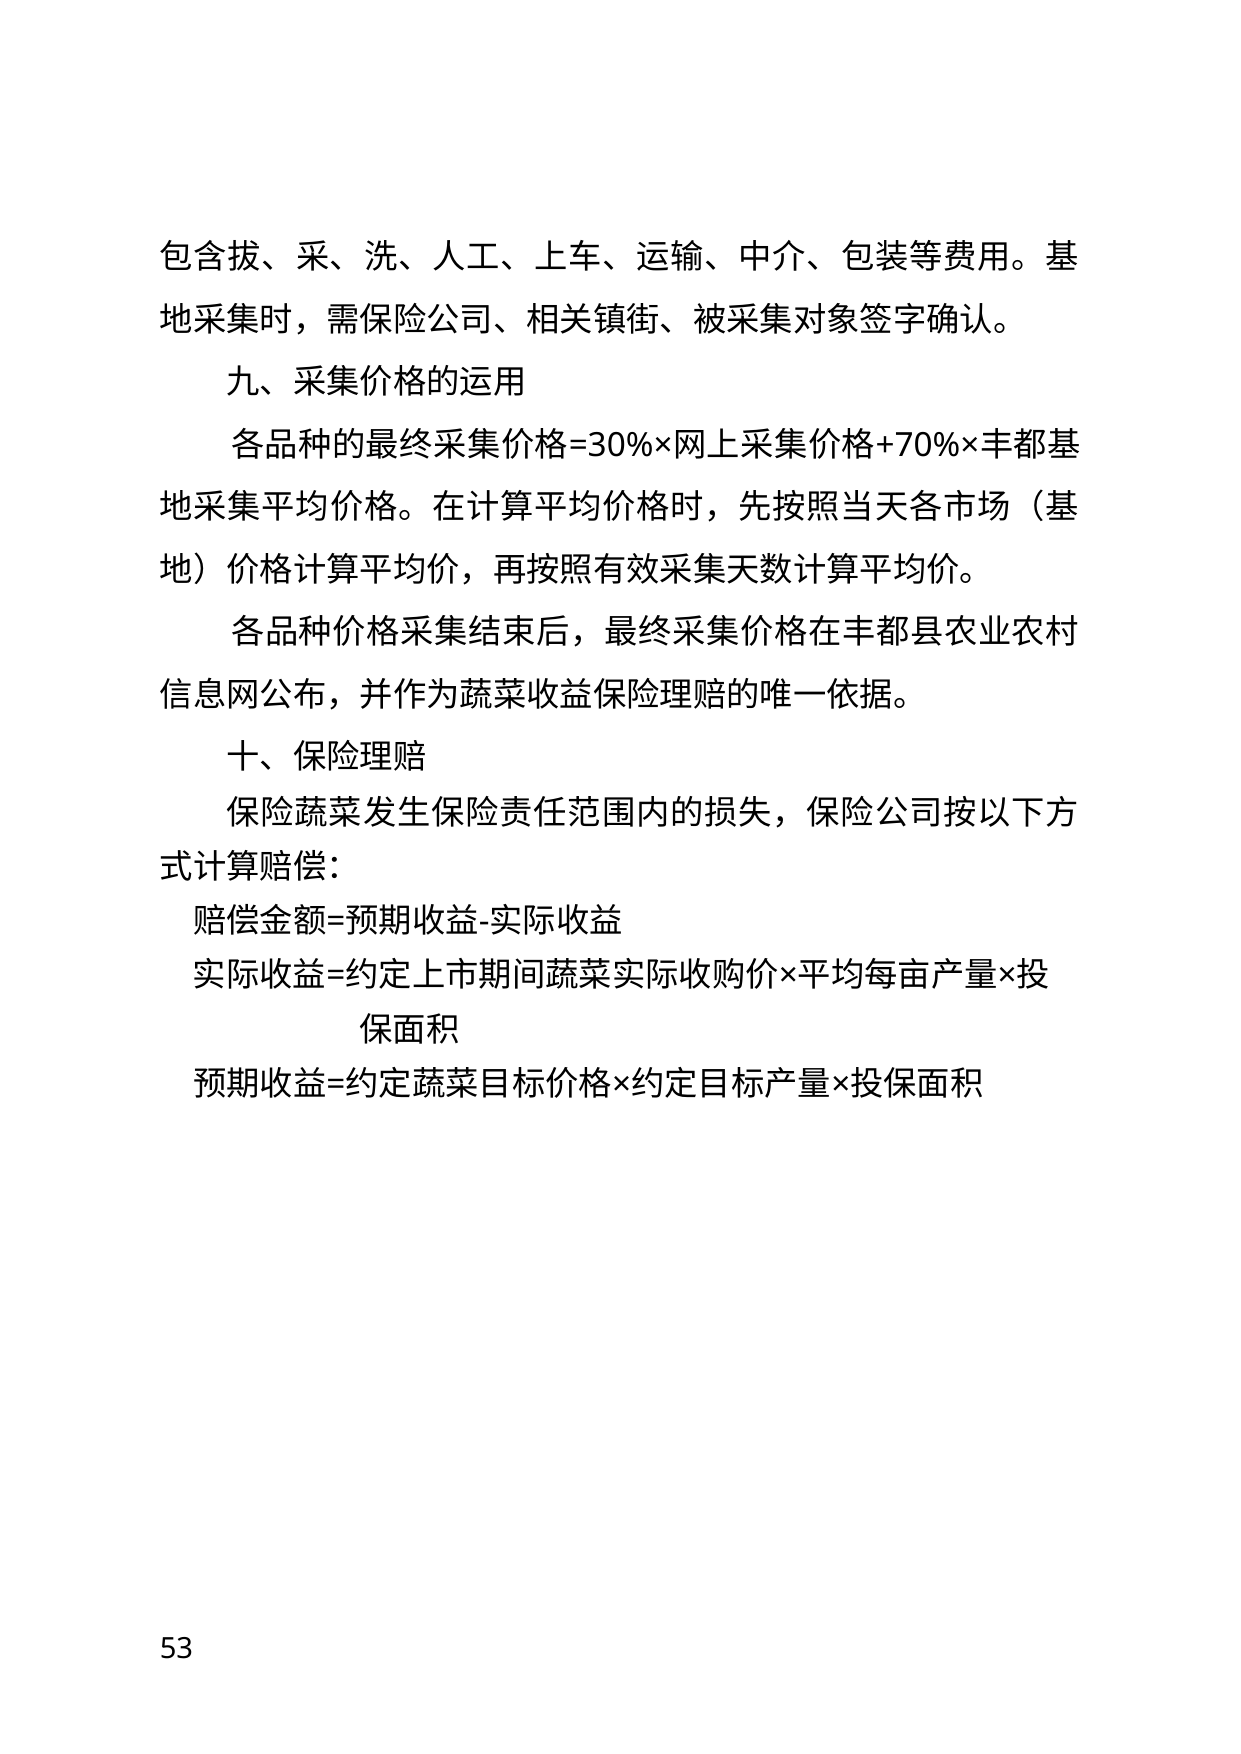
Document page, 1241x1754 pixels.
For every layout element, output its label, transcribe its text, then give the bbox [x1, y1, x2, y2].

text 九、采集价格的运用 [159, 343, 1081, 406]
text 赔偿金额=预期收益-实际收益 [159, 889, 1081, 943]
text 各品种的最终采集价格=30%×网上采集价格+70%×丰都基地采集平均价格。在计算平均价格时，先按照当天各市场（基地）价格计算平均价，再按照有效采集天数计算平均价。 [159, 406, 1081, 593]
text 各品种价格采集结束后，最终采集价格在丰都县农业农村信息网公布，并作为蔬菜收益保险理赔的唯一依据。 [159, 593, 1081, 718]
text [159, 218, 1081, 343]
text 预期收益=约定蔬菜目标价格×约定目标产量×投保面积 [159, 1052, 1081, 1106]
text 十、保险理赔 [159, 718, 1081, 781]
text 保险蔬菜发生保险责任范围内的损失，保险公司按以下方式计算赔偿： [159, 781, 1081, 889]
text 实际收益=约定上市期间蔬菜实际收购价×平均每亩产量×投保面积 [193, 943, 1081, 1052]
